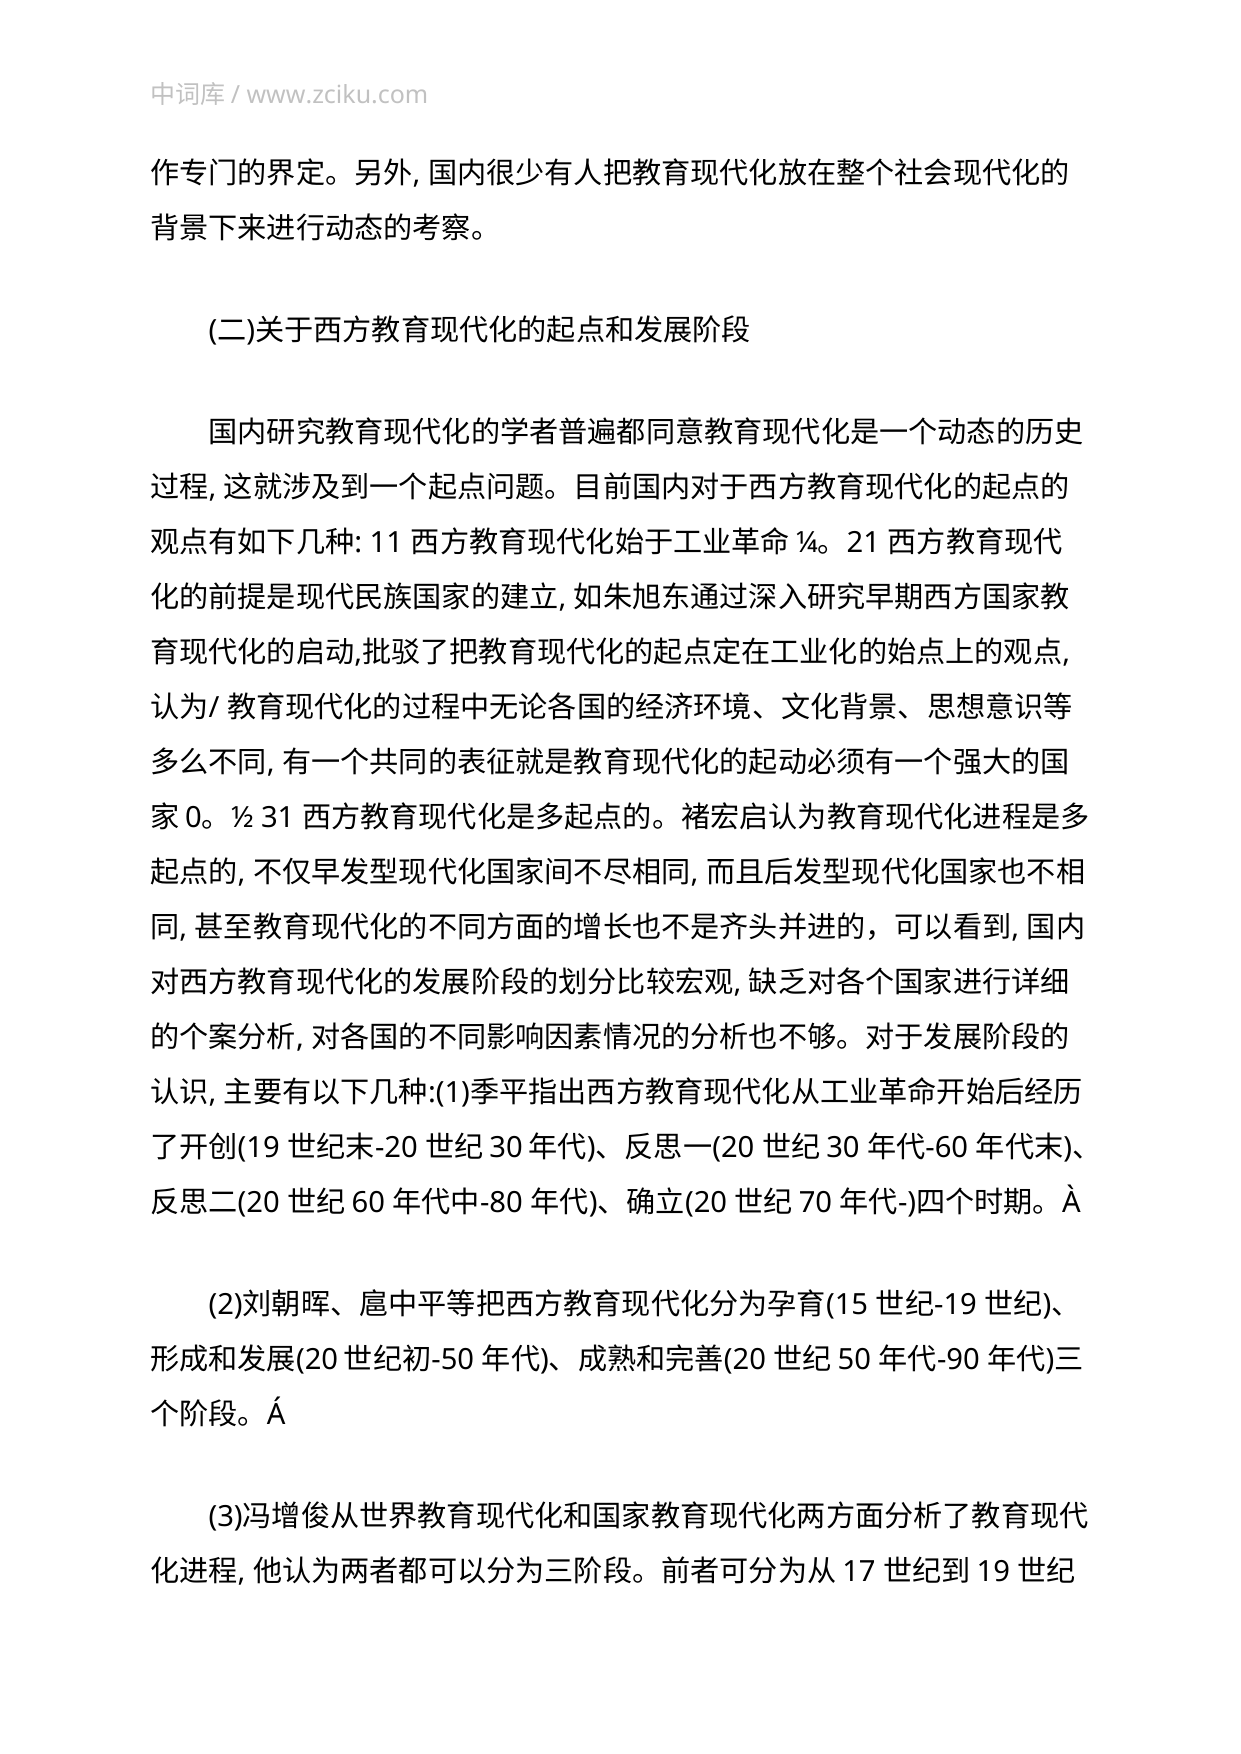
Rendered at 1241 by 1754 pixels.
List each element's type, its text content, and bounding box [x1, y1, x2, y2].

text (二)关于西方教育现代化的起点和发展阶段 [150, 307, 1090, 349]
text (2)刘朝晖、扈中平等把西方教育现代化分为孕育(15 世纪-19 世纪)、形成和发展(20世纪初-50 年代)、成熟和完善(20 世纪50 年代-90 年代)三个阶段。Á [150, 1281, 1090, 1433]
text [150, 1493, 1090, 1590]
text 国内研究教育现代化的学者普遍都同意教育现代化是一个动态的历史过程, 这就涉及到一个起点问题。目前国内对于西方教育现代化的起点的观点有如下几种: 11 西方教育现代化始于工业革命¼。21 西方教育现代化的前提是现代民族国家的建立, 如朱旭东通过深入研究早期西方国家教育现代化的启动,批驳了把教育现代化的起点定在工业化的始点上的观点,认为/ 教育现代化的过程中无论各国的经济环境、文化背景、思想意识等多么不同, 有一个共同的表征就是教育现代化的起动必须有一个强大的国家0。½ 31 西方教育现代化是多起点的。褚宏启认为教育现代化进程是多起点的, 不仅早发型现代化国家间不尽相同, 而且后发型现代化国家也不相同, 甚至教育现代化的不同方面的增长也不是齐头并进的，可以看到, 国内对西方教育现代化的发展阶段的划分比较宏观, 缺乏对各个国家进行详细的个案分析, 对各国的不同影响因素情况的分析也不够。对于发展阶段的认识, 主要有以下几种:(1)季平指出西方教育现代化从工业革命开始后经历了开创(19 世纪末-20 世纪30年代)、反思一(20 世纪30 年代-60 年代末)、反思二(20 世纪60 年代中-80 年代)、确立(20 世纪70 年代-)四个时期。À [150, 409, 1090, 1221]
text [150, 150, 1090, 247]
